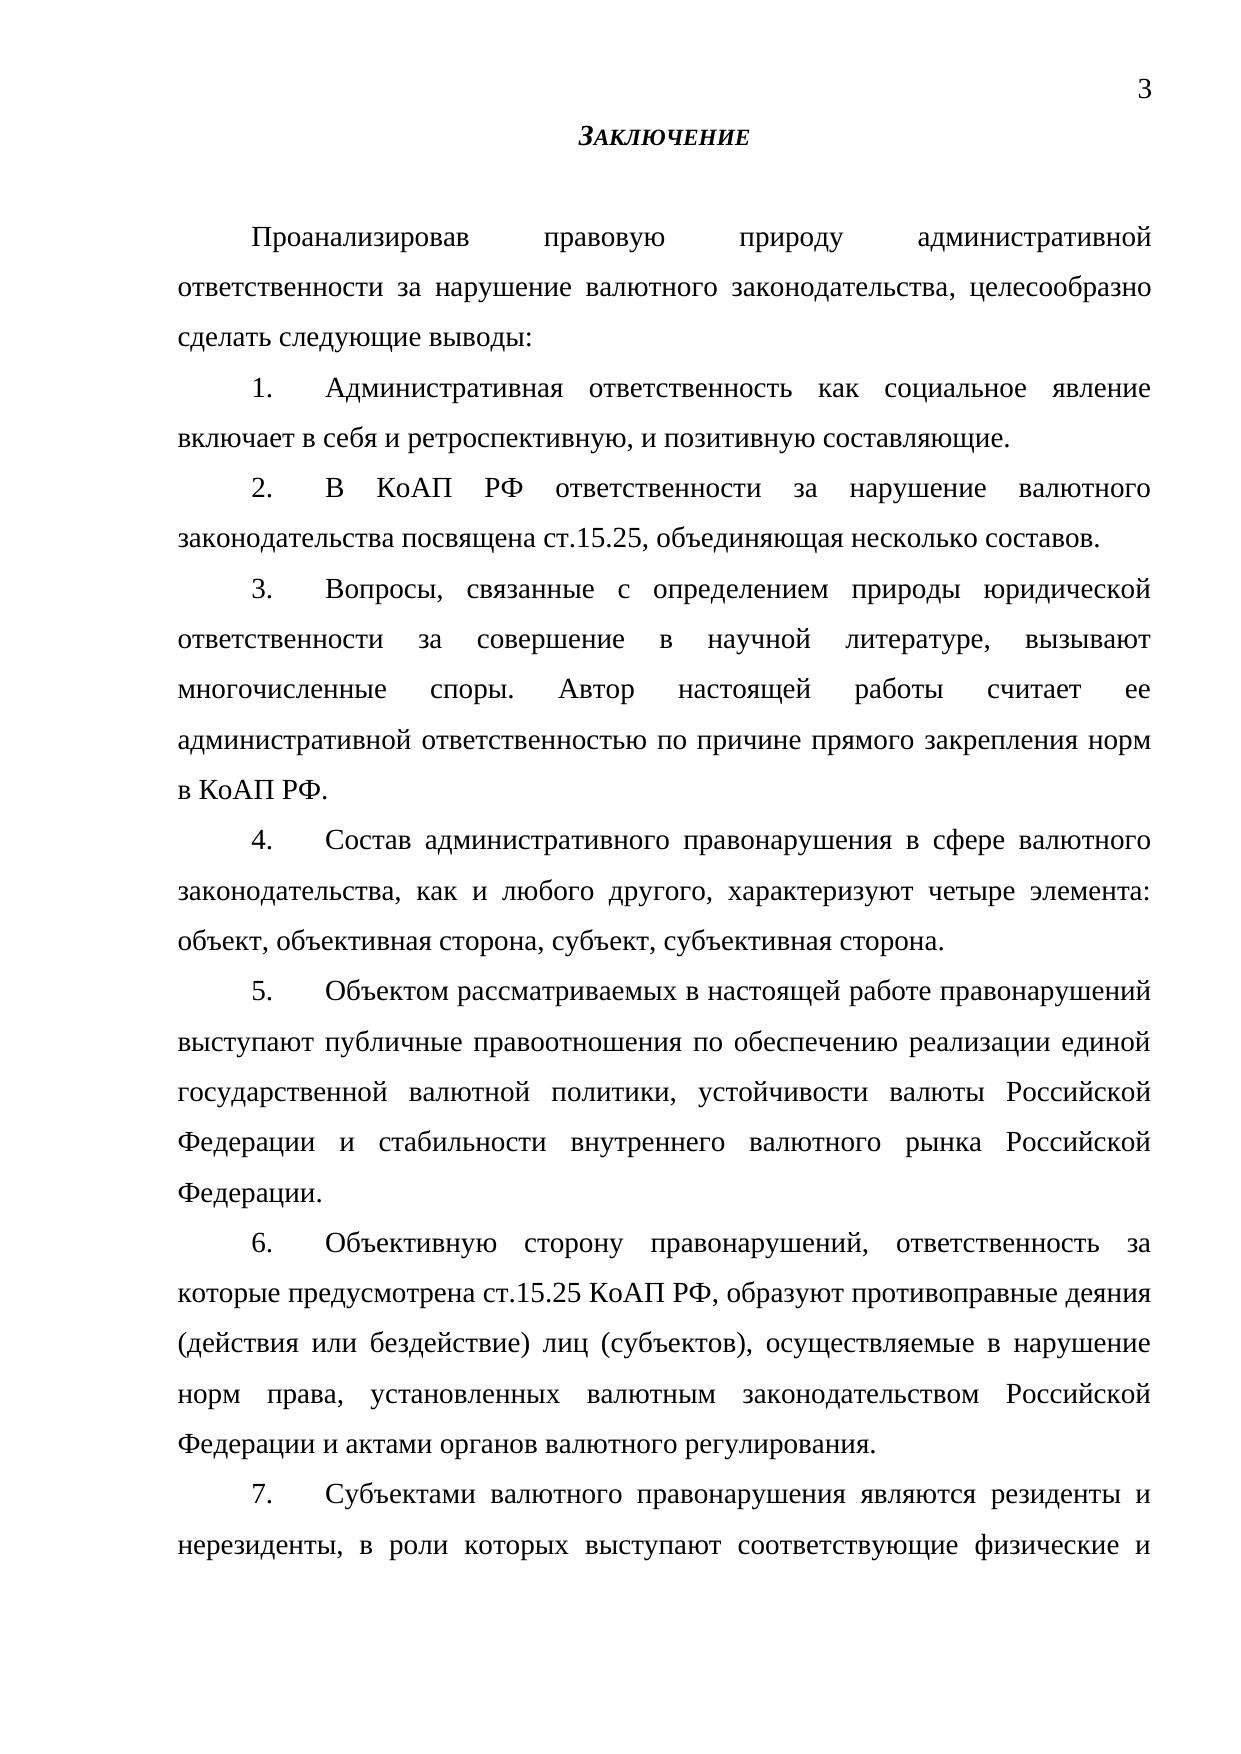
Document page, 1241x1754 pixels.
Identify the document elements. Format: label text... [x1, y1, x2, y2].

subtitle Заключение [177, 118, 1152, 152]
list Административная ответственность как социальное явление включает в себя и ретроспективную, и позитивную составляющие. [177, 370, 1152, 453]
list Объектом рассматриваемых в настоящей работе правонарушений выступают публичные правоотношения по обеспечению реализации единой государственной валютной политики, устойчивости валюты Российской Федерации и стабильности внутреннего валютного рынка Российской Федерации. [177, 973, 1152, 1208]
list Объективную сторону правонарушений, ответственность за которые предусмотрена ст.15.25 КоАП РФ, образуют противоправные деяния (действия или бездействие) лиц (субъектов), осуществляемые в нарушение норм права, установленных валютным законодательством Российской Федерации и актами органов валютного регулирования. [177, 1225, 1152, 1460]
list Вопросы, связанные с определением природы юридической ответственности за совершение в научной литературе, вызывают многочисленные споры. Автор настоящей работы считает ее административной ответственностью по причине прямого закрепления норм в КоАП РФ. [177, 571, 1152, 806]
text Проанализировав правовую природу административной ответственности за нарушение валютного законодательства, целесообразно сделать следующие выводы: [177, 219, 1152, 353]
list Состав административного правонарушения в сфере валютного законодательства, как и любого другого, характеризуют четыре элемента: объект, объективная сторона, субъект, субъективная сторона. [177, 822, 1152, 957]
list В КоАП РФ ответственности за нарушение валютного законодательства посвящена ст.15.25, объединяющая несколько составов. [177, 470, 1152, 554]
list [177, 1477, 1152, 1560]
